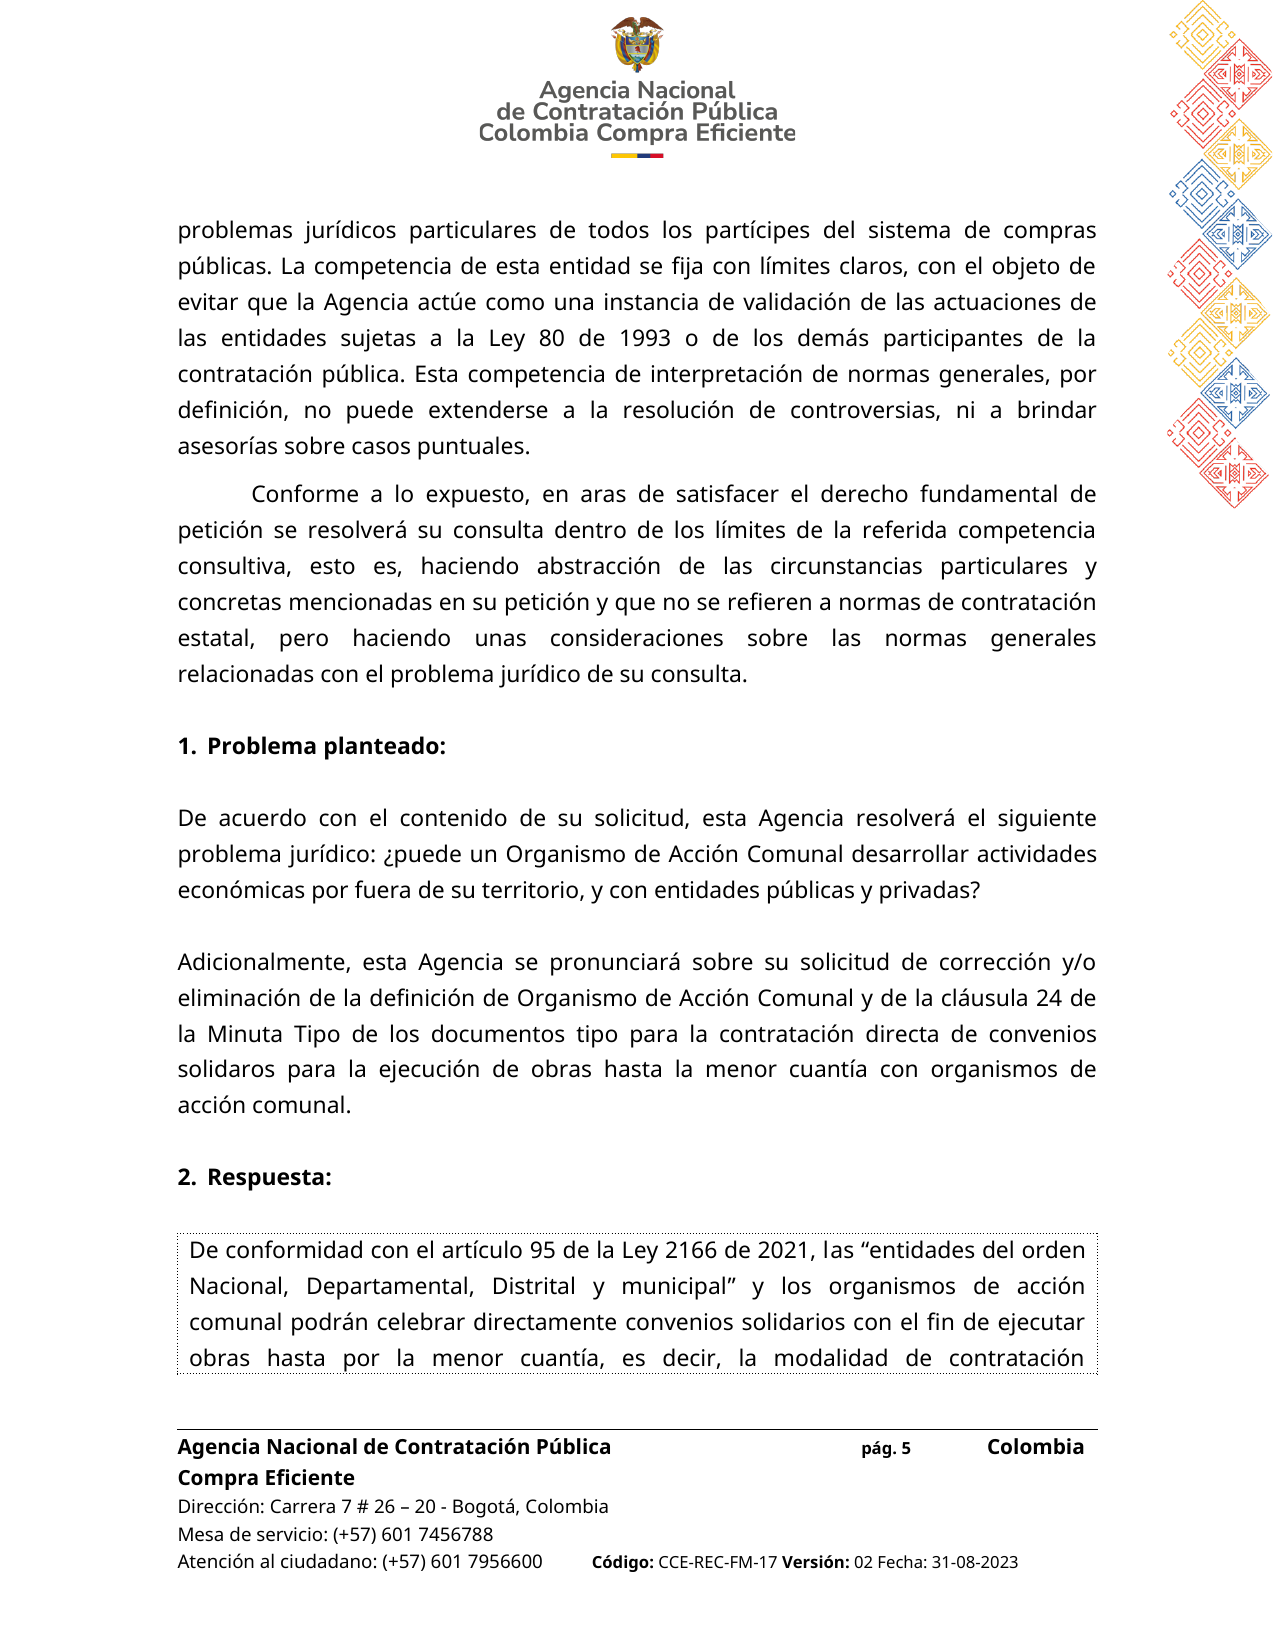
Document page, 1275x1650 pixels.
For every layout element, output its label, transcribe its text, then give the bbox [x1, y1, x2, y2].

picture [479, 17, 796, 158]
list Problema planteado: [177, 730, 1098, 761]
picture [1165, 0, 1272, 506]
list Respuesta: [177, 1161, 1098, 1192]
text De acuerdo con el contenido de su solicitud, esta Agencia resolverá el siguiente problema jurídico: ¿puede un Organismo de Acción Comunal desarrollar actividades económicas por fuera de su territorio, y con entidades públicas y privadas? [177, 802, 1098, 905]
text Adicionalmente, esta Agencia se pronunciará sobre su solicitud de corrección y/o eliminación de la definición de Organismo de Acción Comunal y de la cláusula 24 de la Minuta Tipo de los documentos tipo para la contratación directa de convenios solidaros para la ejecución de obras hasta la menor cuantía con organismos de acción comunal. [177, 946, 1098, 1121]
text Conforme a lo expuesto, en aras de satisfacer el derecho fundamental de petición se resolverá su consulta dentro de los límites de la referida competencia consultiva, esto es, haciendo abstracción de las circunstancias particulares y concretas mencionadas en su petición y que no se refieren a normas de contratación estatal, pero haciendo unas consideraciones sobre las normas generales relacionadas con el problema jurídico de su consulta. [177, 478, 1098, 689]
